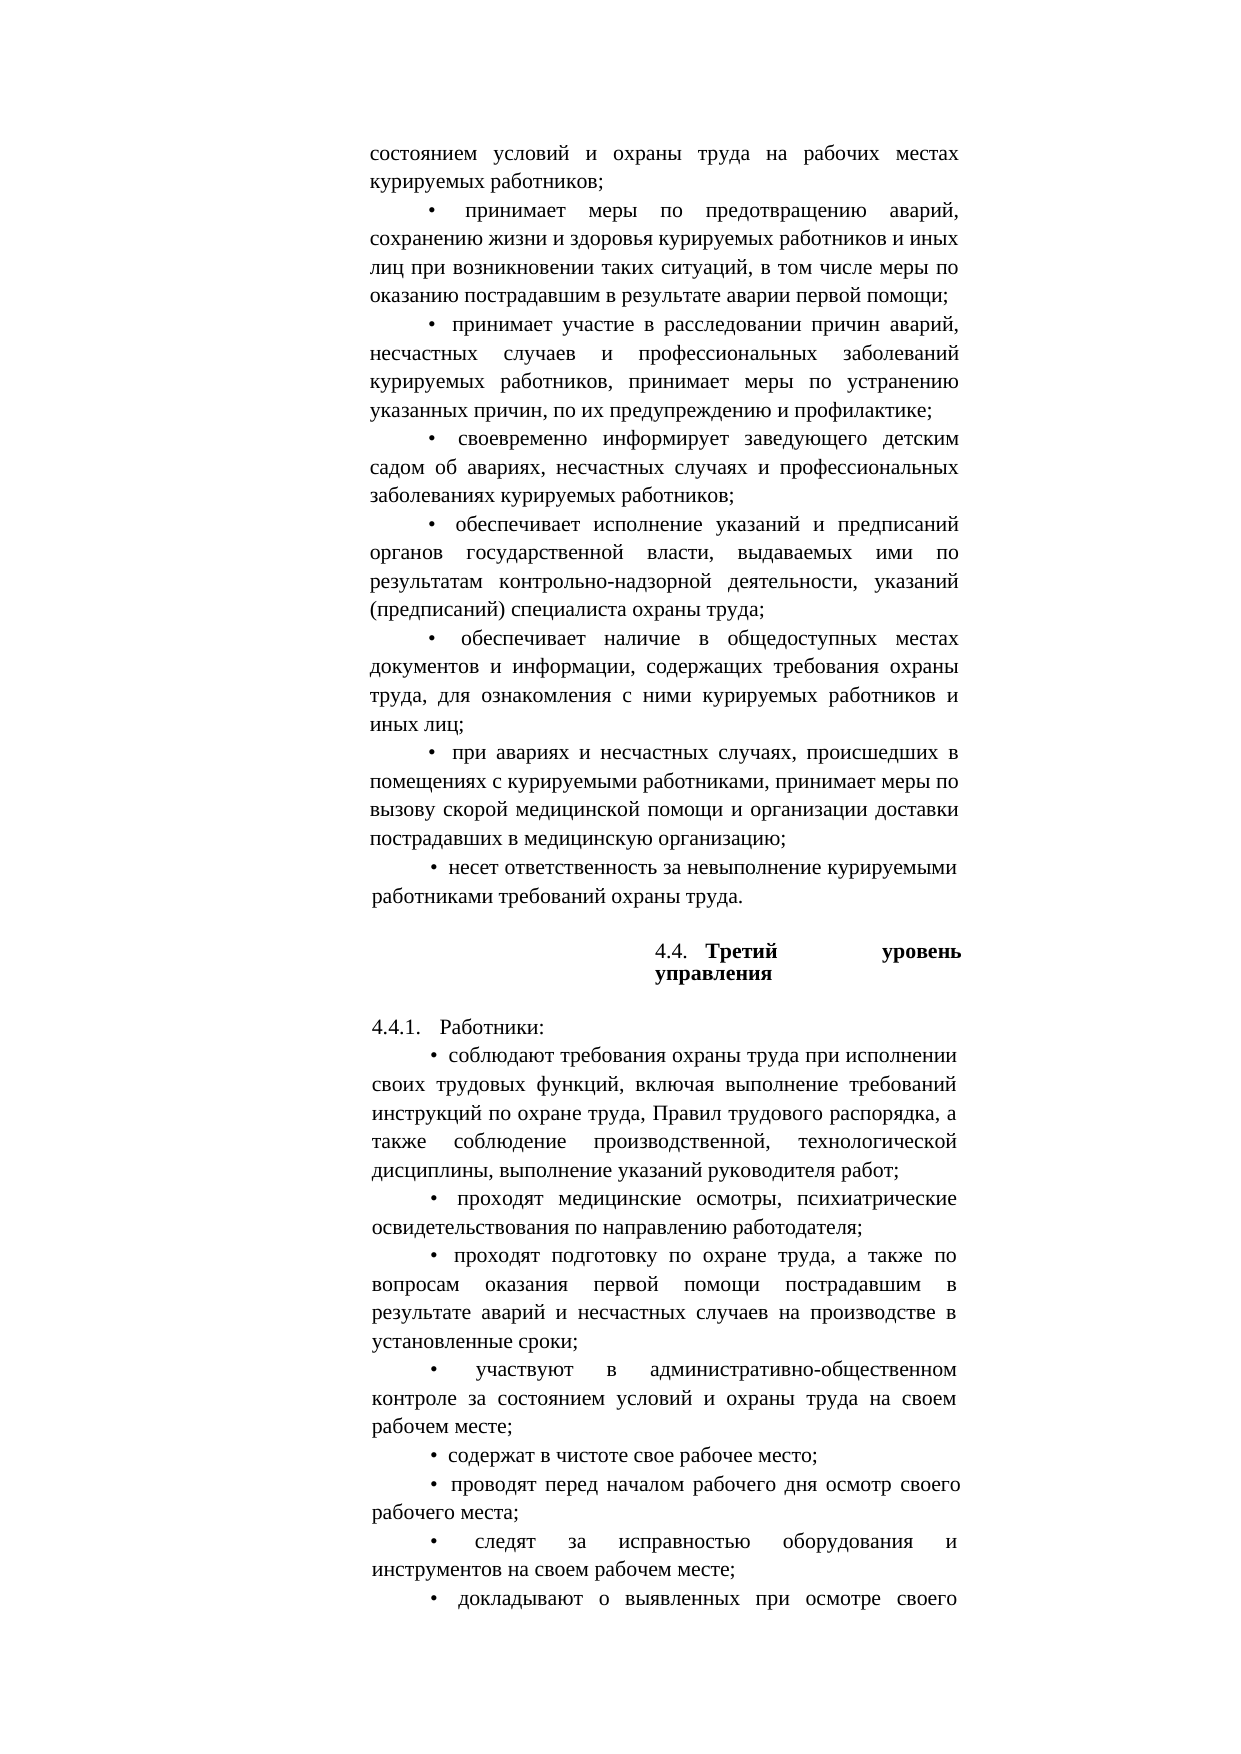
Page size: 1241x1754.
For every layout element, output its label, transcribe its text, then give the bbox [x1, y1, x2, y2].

list принимает участие в расследовании причин аварий, несчастных случаев и профессиональных заболеваний курируемых работников, принимает меры по устранению указанных причин, по их предупреждению и профилактике; [369, 308, 959, 423]
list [369, 137, 959, 194]
list своевременно информирует заведующего детским садом об авариях, несчастных случаях и профессиональных заболеваниях курируемых работников; [369, 423, 959, 508]
list проходят подготовку по охране труда, а также по вопросам оказания первой помощи пострадавшим в результате аварий и несчастных случаев на производстве в установленные сроки; [372, 1240, 957, 1354]
list Работники: [372, 1011, 962, 1040]
list участвуют в административно-общественном контроле за состоянием условий и охраны труда на своем рабочем месте; [372, 1354, 957, 1439]
list Третий уровень управления [655, 941, 962, 985]
list проходят медицинские осмотры, психиатрические освидетельствования по направлению работодателя; [372, 1183, 957, 1240]
list соблюдают требования охраны труда при исполнении своих трудовых функций, включая выполнение требований инструкций по охране труда, Правил трудового распорядка, а также соблюдение производственной, технологической дисциплины, выполнение указаний руководителя работ; [372, 1040, 957, 1183]
list проводят перед началом рабочего дня осмотр своего рабочего места; [372, 1468, 962, 1525]
list обеспечивает исполнение указаний и предписаний органов государственной власти, выдаваемых ими по результатам контрольно-надзорной деятельности, указаний (предписаний) специалиста охраны труда; [369, 508, 959, 622]
list обеспечивает наличие в общедоступных местах документов и информации, содержащих требования охраны труда, для ознакомления с ними курируемых работников и иных лиц; [369, 622, 959, 737]
list содержат в чистоте свое рабочее место; [372, 1439, 962, 1468]
list принимает меры по предотвращению аварий, сохранению жизни и здоровья курируемых работников и иных лиц при возникновении таких ситуаций, в том числе меры по оказанию пострадавшим в результате аварии первой помощи; [369, 194, 959, 308]
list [372, 1582, 957, 1611]
list следят за исправностью оборудования и инструментов на своем рабочем месте; [372, 1525, 957, 1582]
list при авариях и несчастных случаях, происшедших в помещениях с курируемыми работниками, принимает меры по вызову скорой медицинской помощи и организации доставки пострадавших в медицинскую организацию; [369, 737, 959, 851]
list несет ответственность за невыполнение курируемыми работниками требований охраны труда. [372, 851, 957, 910]
